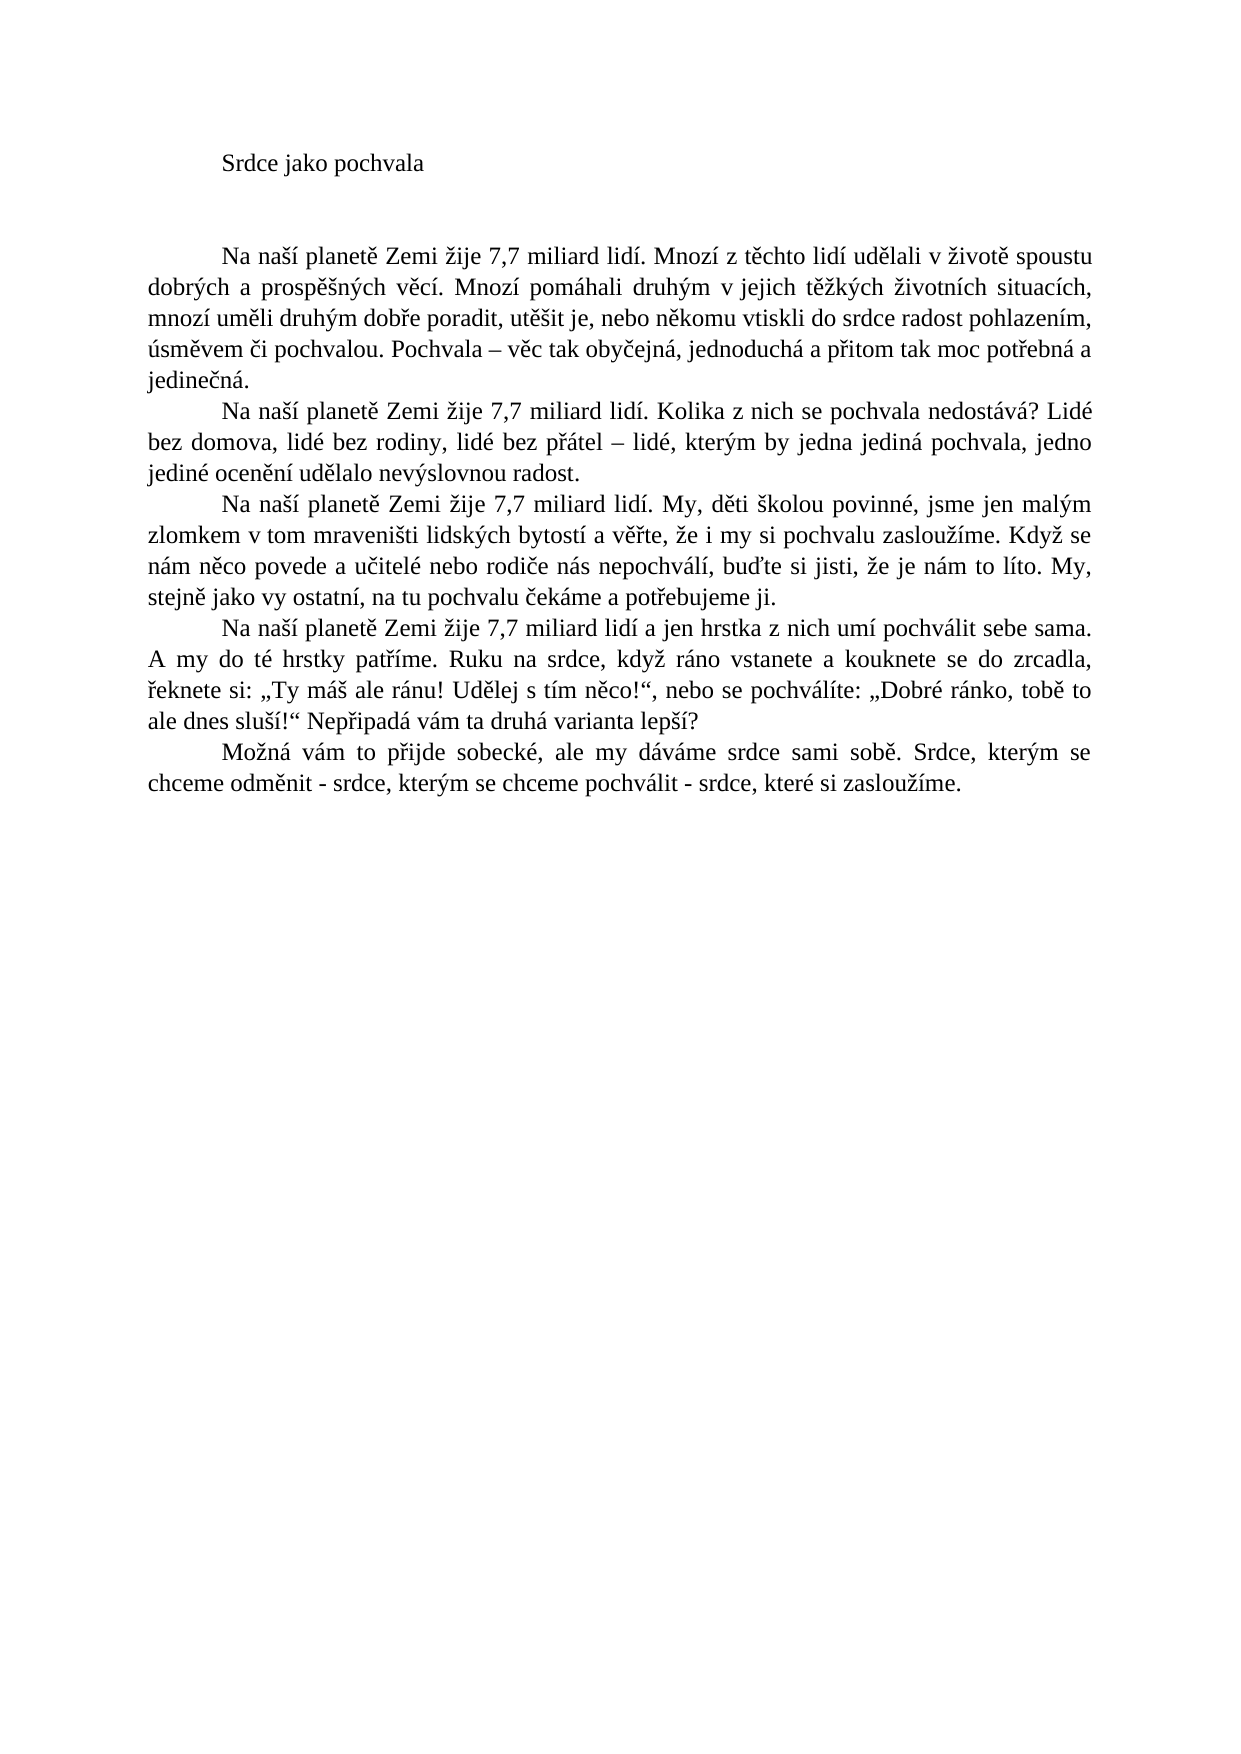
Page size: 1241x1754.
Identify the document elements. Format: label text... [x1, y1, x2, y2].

text Na naší planetě Zemi žije 7,7 miliard lidí. Mnozí z těchto lidí udělali v životě spoustu dobrých a prospěšných věcí. Mnozí pomáhali druhým v jejich těžkých životních situacích, mnozí uměli druhým dobře poradit, utěšit je, nebo někomu vtiskli do srdce radost pohlazením, úsměvem či pochvalou. Pochvala – věc tak obyčejná, jednoduchá a přitom tak moc potřebná a jedinečná. [148, 241, 1093, 394]
text Na naší planetě Zemi žije 7,7 miliard lidí. My, děti školou povinné, jsme jen malým zlomkem v tom mraveništi lidských bytostí a věřte, že i my si pochvalu zasloužíme. Když se nám něco povede a učitelé nebo rodiče nás nepochválí, buďte si jisti, že je nám to líto. My, stejně jako vy ostatní, na tu pochvalu čekáme a potřebujeme ji. [148, 489, 1093, 611]
text Možná vám to přijde sobecké, ale my dáváme srdce sami sobě. Srdce, kterým se chceme odměnit - srdce, kterým se chceme pochválit - srdce, které si zasloužíme. [148, 737, 1093, 797]
text Na naší planetě Zemi žije 7,7 miliard lidí a jen hrstka z nich umí pochválit sebe sama. A my do té hrstky patříme. Ruku na srdce, když ráno vstanete a kouknete se do zrcadla, řeknete si: „Ty máš ale ránu! Udělej s tím něco!“, nebo se pochválíte: „Dobré ránko, tobě to ale dnes sluší!“ Nepřipadá vám ta druhá varianta lepší? [148, 613, 1093, 735]
text Na naší planetě Zemi žije 7,7 miliard lidí. Kolika z nich se pochvala nedostává? Lidé bez domova, lidé bez rodiny, lidé bez přátel – lidé, kterým by jedna jediná pochvala, jedno jediné ocenění udělalo nevýslovnou radost. [148, 396, 1093, 487]
text Srdce jako pochvala [148, 148, 1093, 176]
